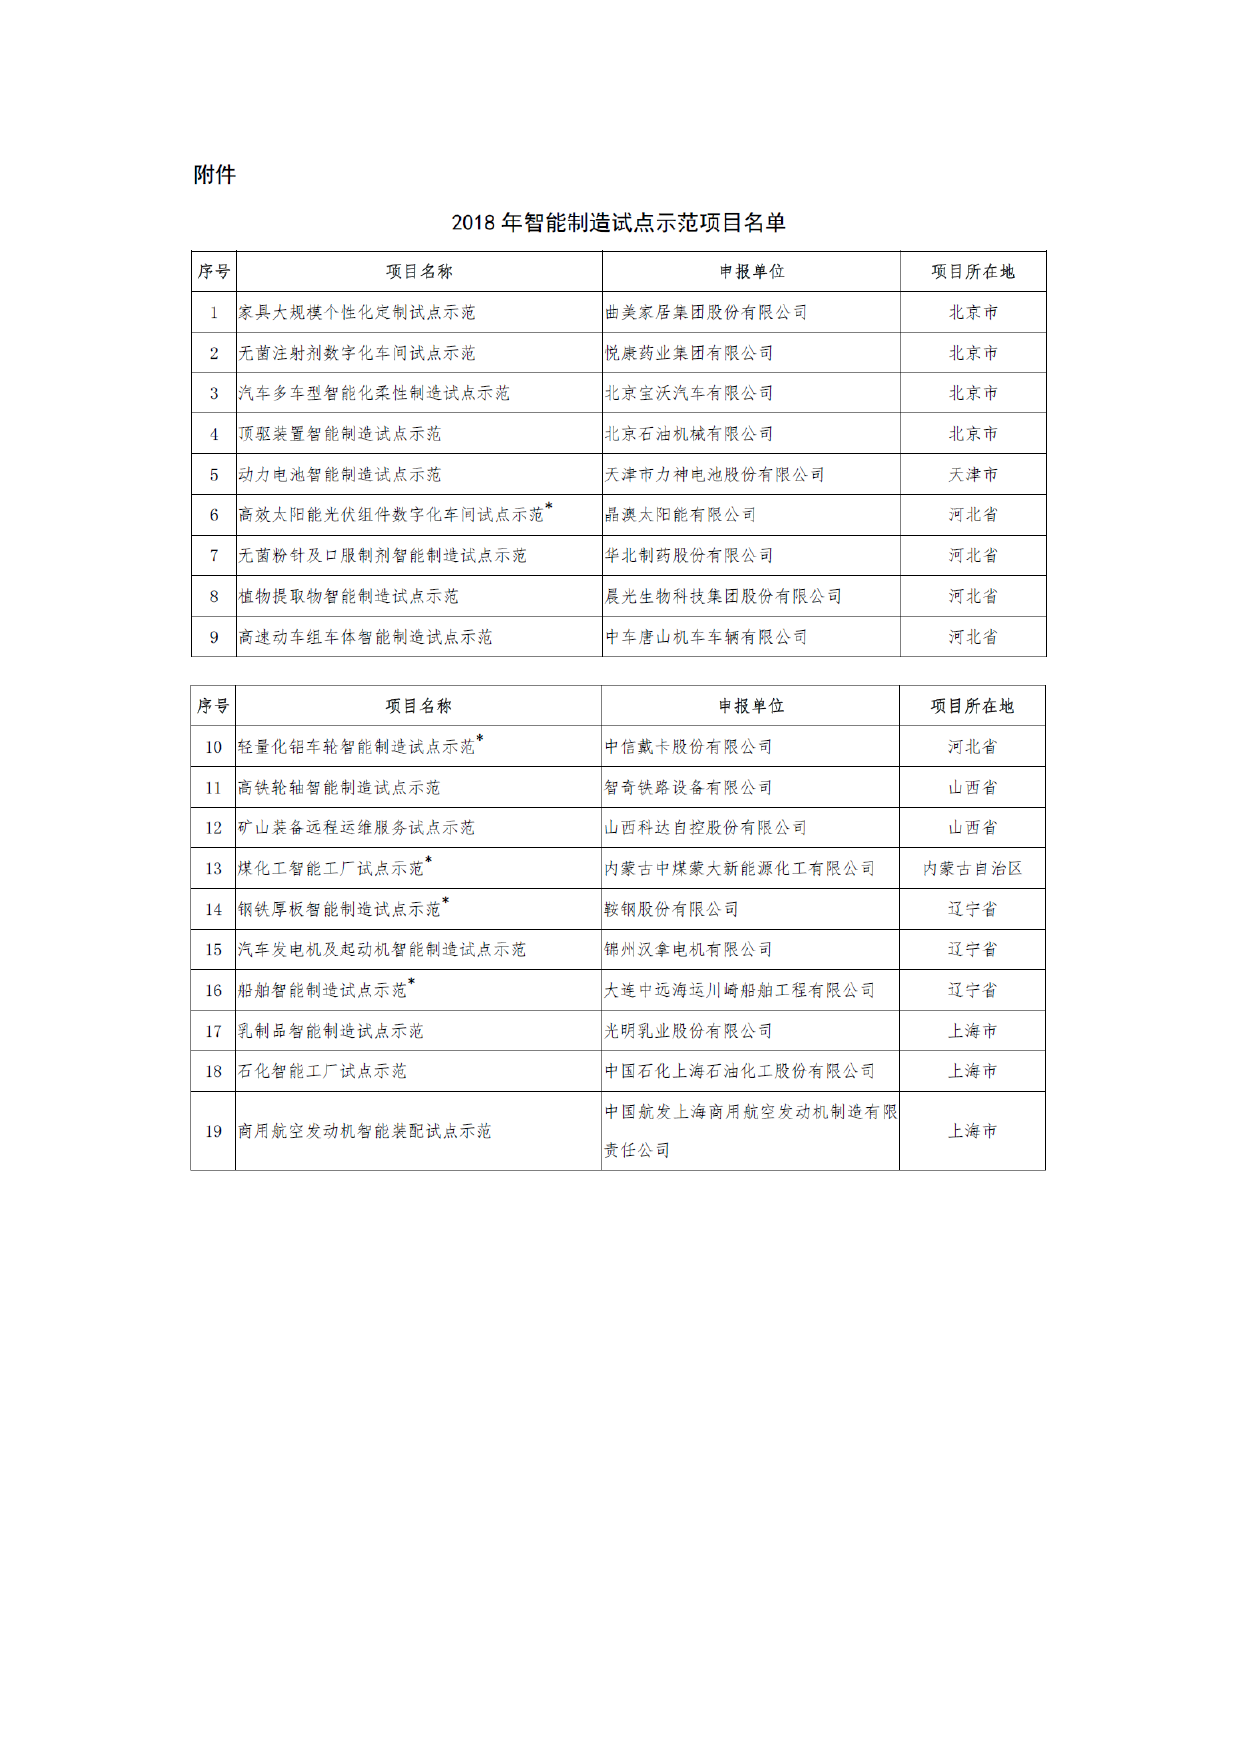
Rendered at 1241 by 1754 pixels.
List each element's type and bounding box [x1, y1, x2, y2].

picture [187, 682, 1052, 1175]
picture [187, 162, 1052, 661]
